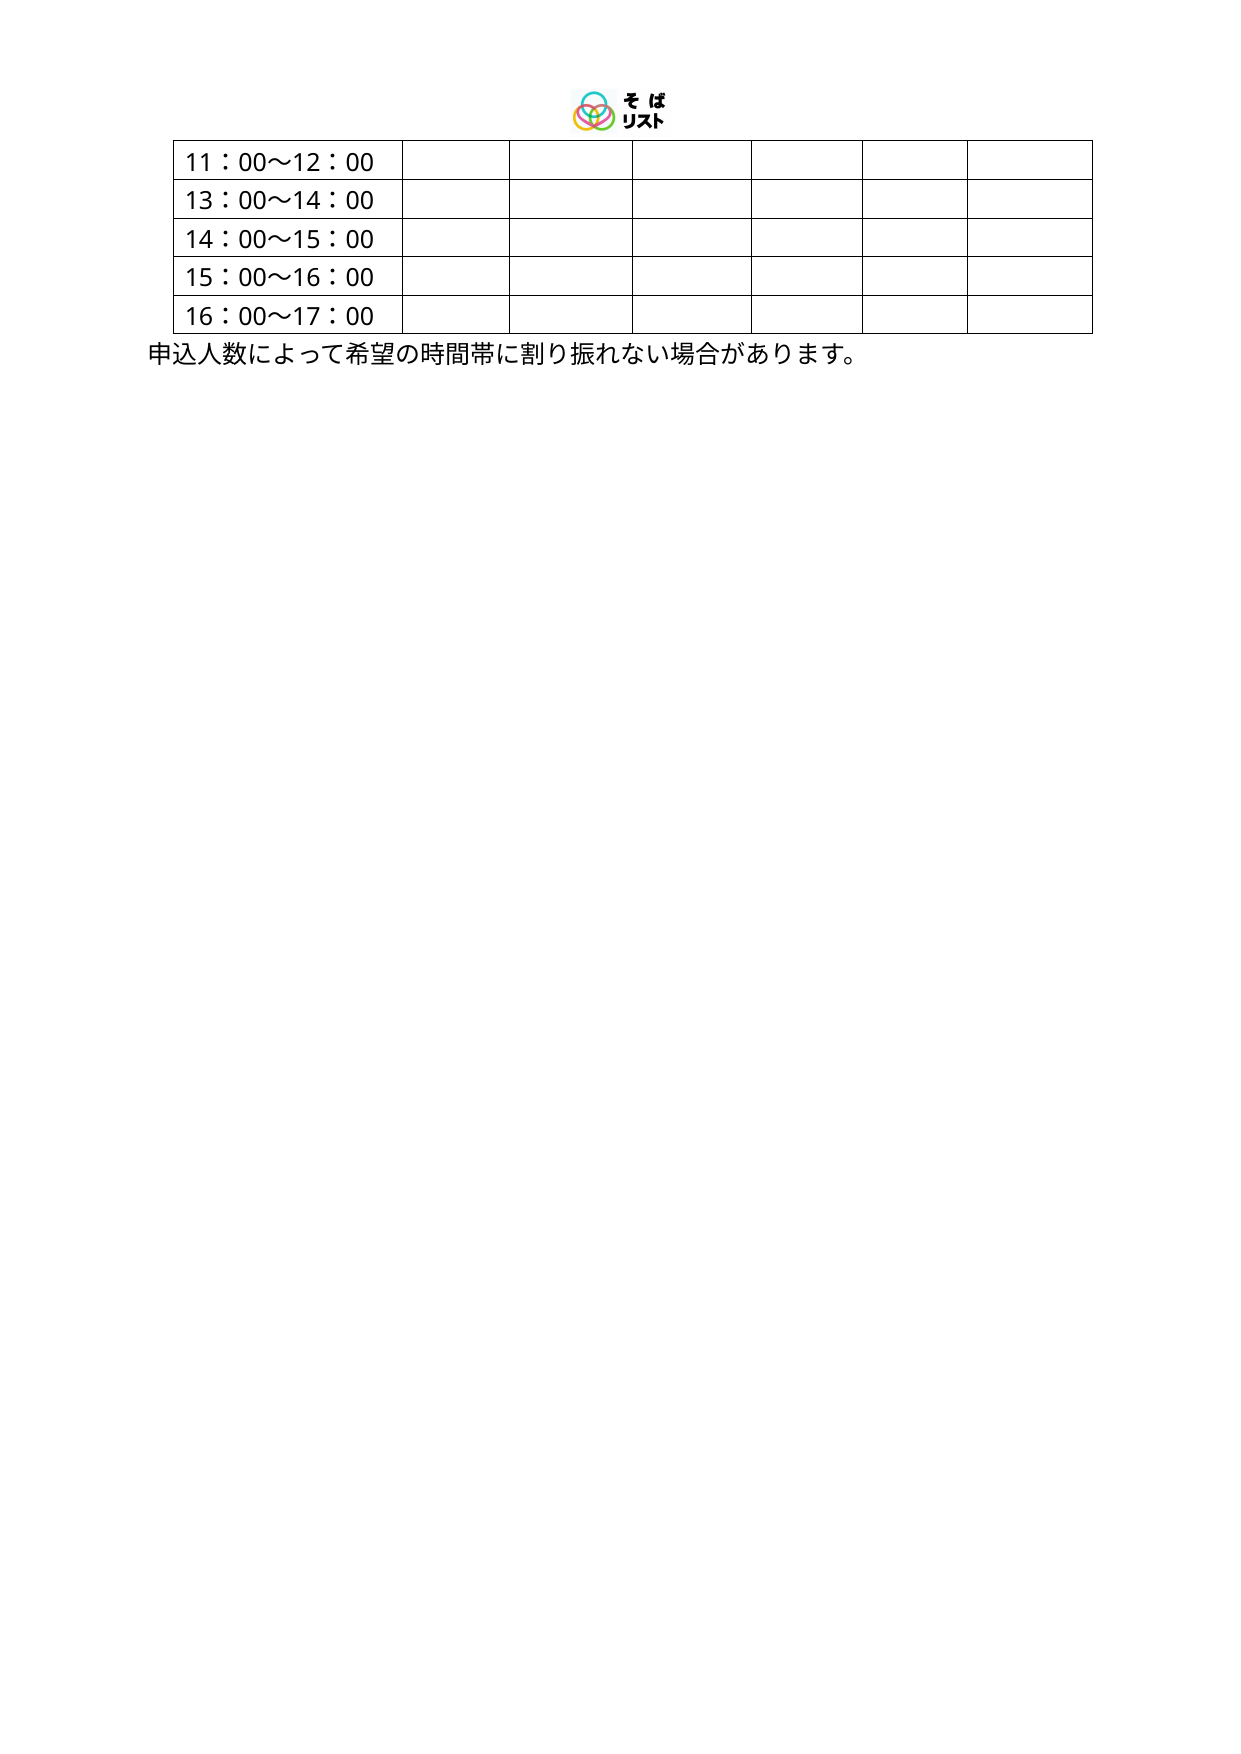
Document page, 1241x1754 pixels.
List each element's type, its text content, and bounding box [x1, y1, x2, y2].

picture [569, 88, 671, 137]
table_cell [633, 180, 751, 217]
table_cell [968, 141, 1092, 179]
table_cell [403, 141, 509, 179]
table_cell [968, 296, 1092, 333]
table_cell [968, 219, 1092, 256]
table_cell [510, 296, 632, 333]
table_cell [863, 296, 967, 333]
table_cell [403, 257, 509, 294]
table_cell [633, 257, 751, 294]
table_cell [863, 257, 967, 294]
table_cell [863, 180, 967, 217]
table_cell [752, 141, 862, 179]
table_cell [752, 257, 862, 294]
table_cell 16：00～17：00 [174, 296, 402, 333]
table_cell [752, 219, 862, 256]
table_cell [633, 219, 751, 256]
table_cell 14：00～15：00 [174, 219, 402, 256]
table_cell 13：00～14：00 [174, 180, 402, 217]
table_cell [968, 257, 1092, 294]
table_cell [403, 180, 509, 217]
table_cell [510, 180, 632, 217]
table_cell [403, 219, 509, 256]
table_cell [752, 180, 862, 217]
table_cell [403, 296, 509, 333]
table_cell 15：00～16：00 [174, 257, 402, 294]
table_cell 11：00～12：00 [174, 141, 402, 179]
table_cell [863, 141, 967, 179]
table_cell [633, 141, 751, 179]
table_cell [863, 219, 967, 256]
text 申込人数によって希望の時間帯に割り振れない場合があります。 [148, 334, 1092, 372]
table_cell [510, 257, 632, 294]
table_cell [752, 296, 862, 333]
table_cell [510, 219, 632, 256]
table_cell [633, 296, 751, 333]
table_cell [510, 141, 632, 179]
table_cell [968, 180, 1092, 217]
